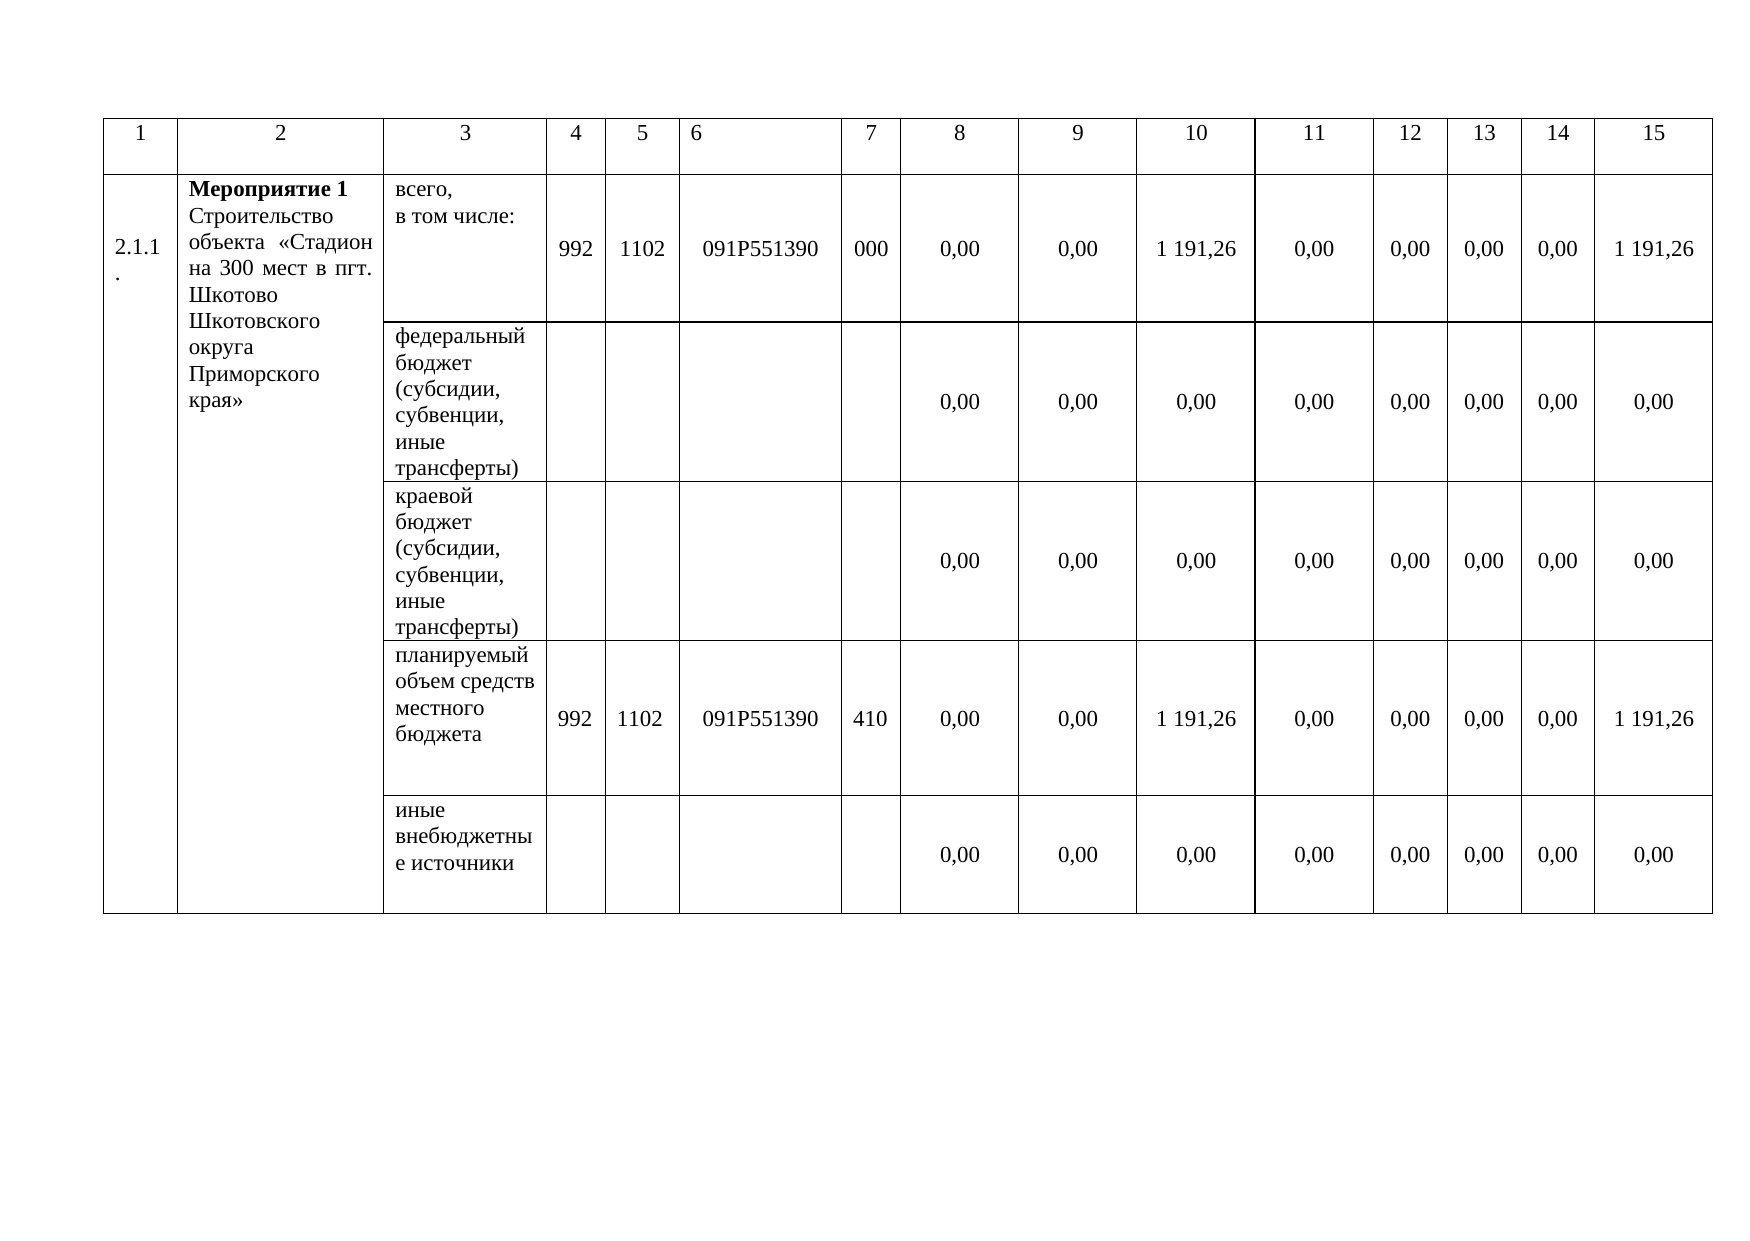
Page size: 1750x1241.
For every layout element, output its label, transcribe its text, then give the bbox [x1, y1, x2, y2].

table_header 14 [1522, 119, 1594, 174]
table_cell [680, 796, 841, 913]
table_cell 1 191,26 [1137, 175, 1254, 321]
table_cell 0,00 [1256, 175, 1373, 321]
table_cell 1102 [606, 641, 679, 795]
table_cell 0,00 [1595, 323, 1712, 481]
table_header 3 [384, 119, 546, 174]
table_cell 992 [547, 175, 605, 321]
table_cell [680, 323, 841, 481]
table_header 11 [1256, 119, 1373, 174]
table_cell 0,00 [1137, 482, 1254, 640]
table_cell 1 191,26 [1595, 641, 1712, 795]
table_cell 0,00 [1448, 175, 1521, 321]
table_cell [842, 482, 900, 640]
table_cell 0,00 [1374, 175, 1447, 321]
table_header 15 [1595, 119, 1712, 174]
table_cell 410 [842, 641, 900, 795]
table_cell [606, 482, 679, 640]
table_cell 0,00 [1448, 796, 1521, 913]
table_cell 0,00 [1448, 323, 1521, 481]
table_cell [842, 323, 900, 481]
table_cell 0,00 [901, 641, 1018, 795]
table_cell 1102 [606, 175, 679, 321]
table_cell [547, 796, 605, 913]
table_header 6 [680, 119, 841, 174]
table_cell 0,00 [1522, 641, 1594, 795]
table_cell [547, 482, 605, 640]
table_header 1 [104, 119, 177, 174]
table_cell 0,00 [1256, 641, 1373, 795]
table_header 12 [1374, 119, 1447, 174]
table_cell 0,00 [901, 482, 1018, 640]
table_cell 0,00 [1522, 796, 1594, 913]
table_cell [606, 323, 679, 481]
table_header 4 [547, 119, 605, 174]
table_cell федеральный бюджет (субсидии, субвенции, иные трансферты) [384, 323, 546, 481]
table_cell 0,00 [1019, 175, 1136, 321]
table_header 13 [1448, 119, 1521, 174]
table_cell 2.1.1. [104, 175, 177, 913]
table_cell 1 191,26 [1595, 175, 1712, 321]
table_cell 0,00 [1019, 482, 1136, 640]
table_header 9 [1019, 119, 1136, 174]
table_header 10 [1137, 119, 1254, 174]
table_cell 0,00 [1256, 323, 1373, 481]
table_cell 0,00 [1522, 175, 1594, 321]
table_cell 0,00 [1448, 482, 1521, 640]
table_cell 992 [547, 641, 605, 795]
table_cell 0,00 [1374, 323, 1447, 481]
table_cell 000 [842, 175, 900, 321]
table_cell Мероприятие 1 Строительство объекта «Стадион на 300 мест в пгт. Шкотово Шкотовского округа Приморского края» [178, 175, 383, 913]
table_cell 0,00 [1595, 796, 1712, 913]
table_cell 0,00 [901, 796, 1018, 913]
table_cell 0,00 [901, 175, 1018, 321]
table_cell 0,00 [901, 323, 1018, 481]
table_cell [547, 323, 605, 481]
table_cell [842, 796, 900, 913]
table_cell всего, в том числе: [384, 175, 546, 321]
table_cell 0,00 [1374, 641, 1447, 795]
table_cell 0,00 [1137, 796, 1254, 913]
table_cell 0,00 [1448, 641, 1521, 795]
table_cell 0,00 [1522, 482, 1594, 640]
table_cell 0,00 [1374, 796, 1447, 913]
table_cell [680, 482, 841, 640]
table_header 8 [901, 119, 1018, 174]
table_cell 0,00 [1256, 482, 1373, 640]
table_cell 091P551390 [680, 175, 841, 321]
table_cell 0,00 [1137, 323, 1254, 481]
table_cell 0,00 [1374, 482, 1447, 640]
table_cell 0,00 [1522, 323, 1594, 481]
table_cell 0,00 [1019, 641, 1136, 795]
table_cell планируемый объем средств местного бюджета [384, 641, 546, 795]
table_cell [606, 796, 679, 913]
table_header 5 [606, 119, 679, 174]
table_cell краевой бюджет (субсидии, субвенции, иные трансферты) [384, 482, 546, 640]
table_cell 1 191,26 [1137, 641, 1254, 795]
table_cell 0,00 [1595, 482, 1712, 640]
table_cell 0,00 [1019, 796, 1136, 913]
table_header 2 [178, 119, 383, 174]
table_cell 0,00 [1019, 323, 1136, 481]
table_cell 0,00 [1256, 796, 1373, 913]
table_cell 091P551390 [680, 641, 841, 795]
table_header 7 [842, 119, 900, 174]
table_cell иные внебюджетные источники [384, 796, 546, 913]
